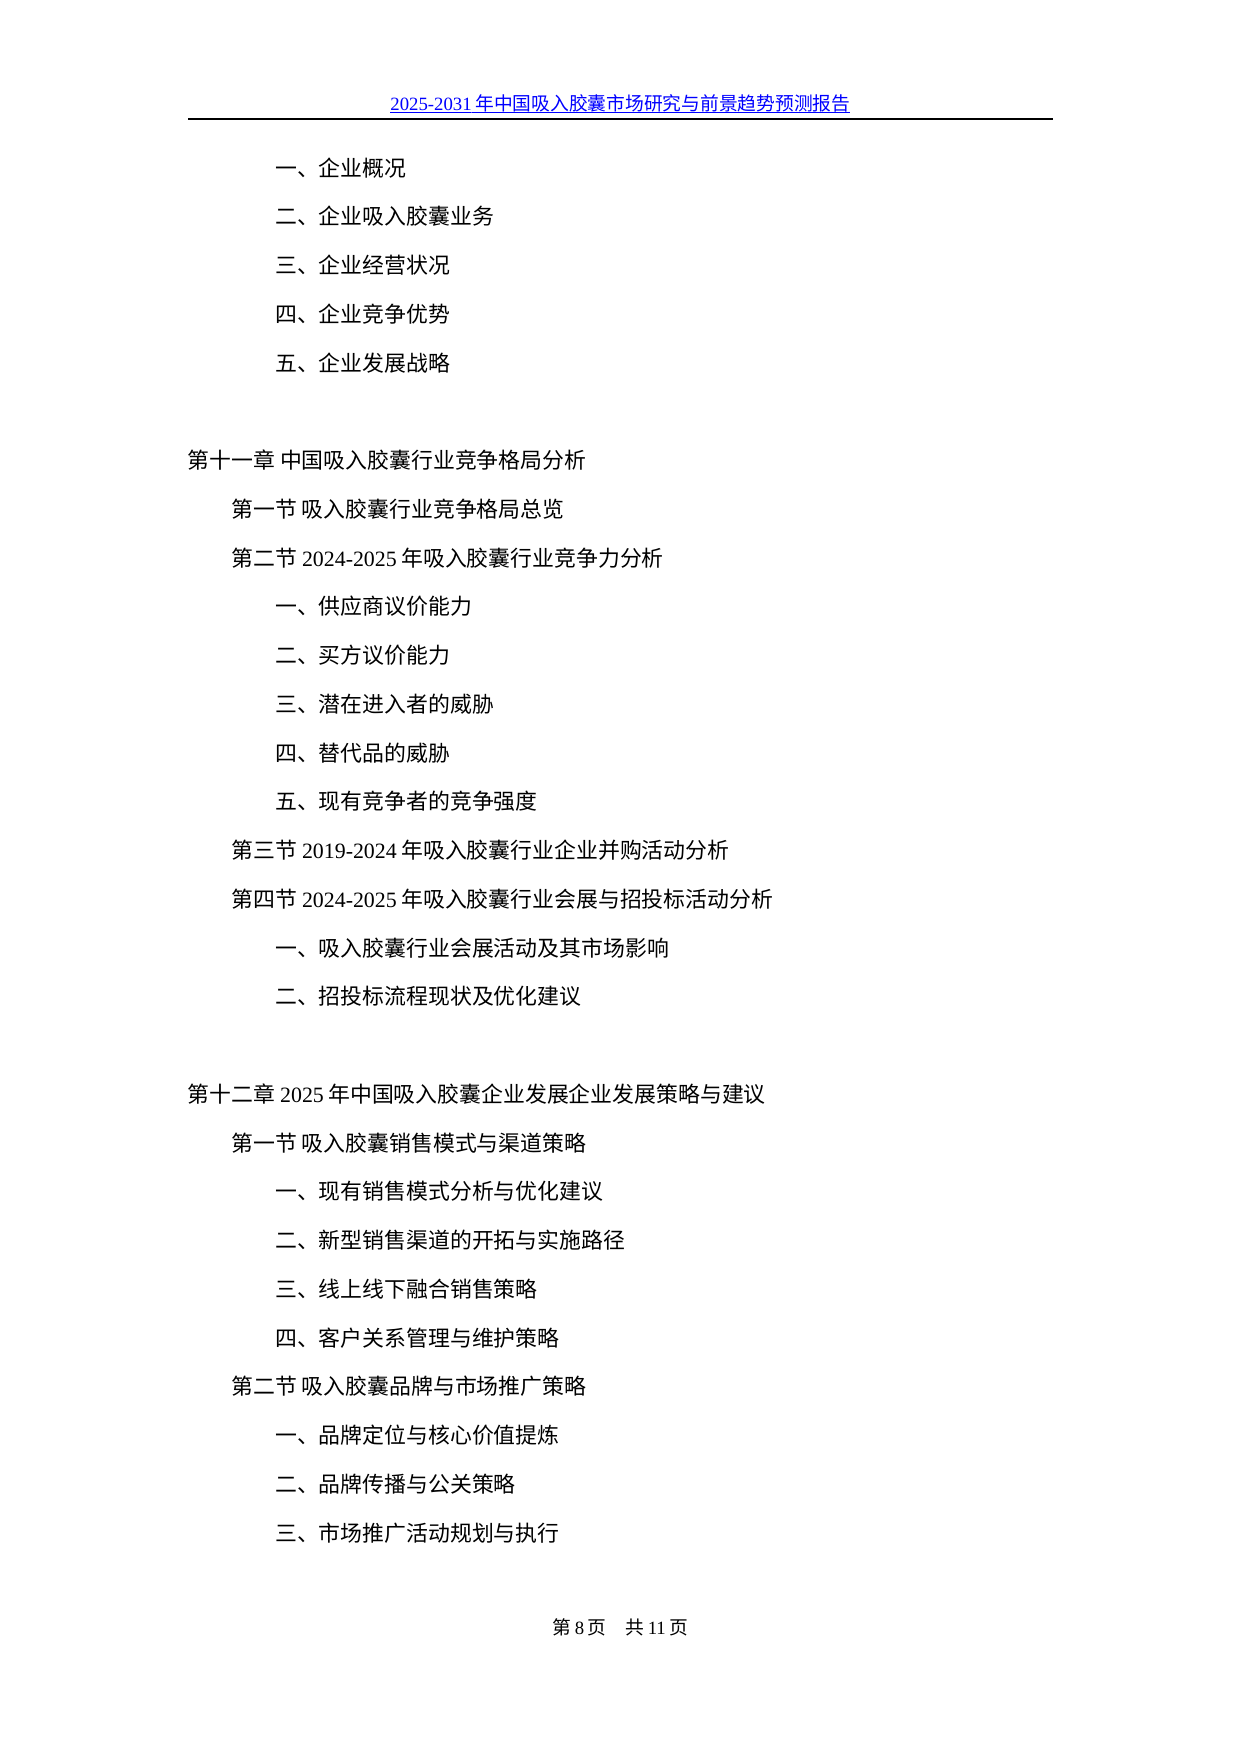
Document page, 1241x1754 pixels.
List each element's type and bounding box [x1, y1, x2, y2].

text [187, 150, 1053, 1548]
